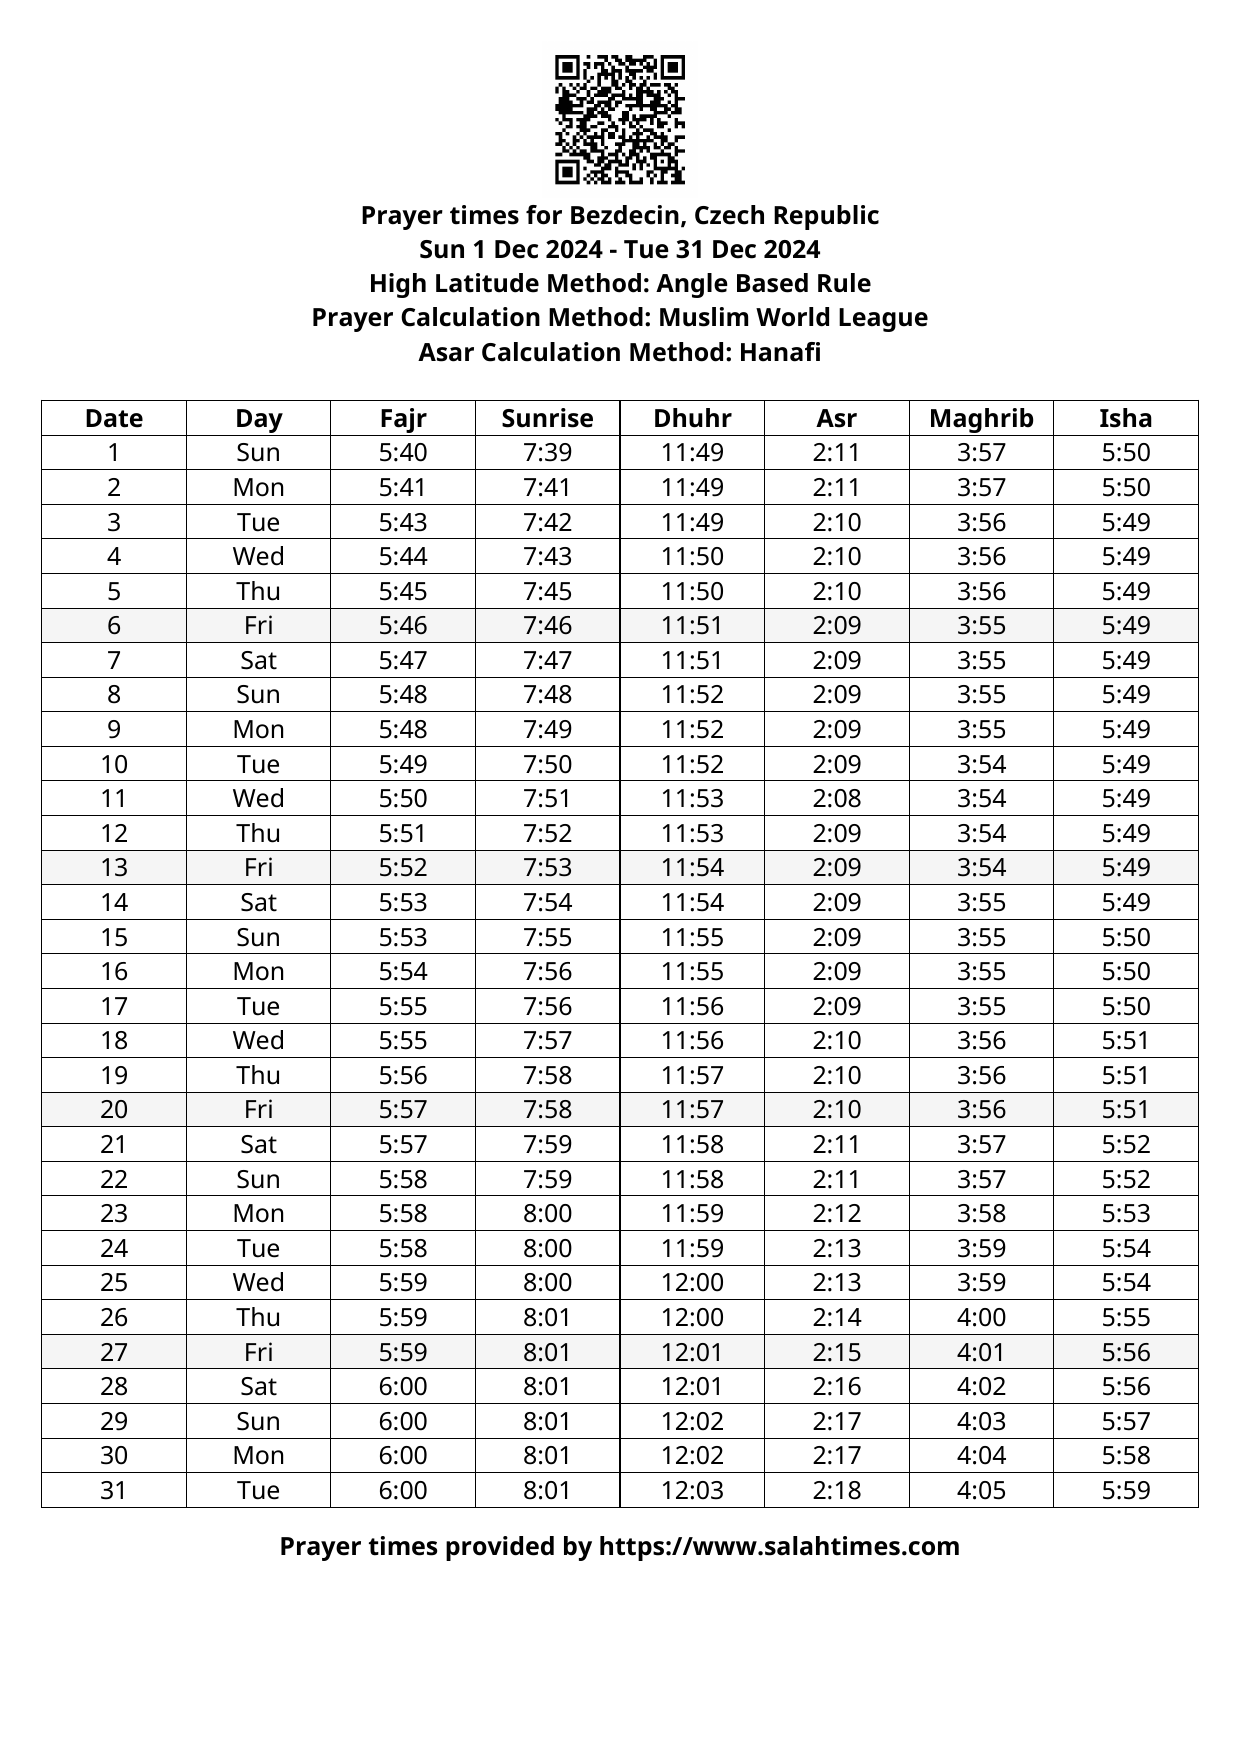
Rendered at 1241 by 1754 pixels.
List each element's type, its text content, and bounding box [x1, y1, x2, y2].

table_cell Sat [187, 643, 330, 677]
table_cell 3:56 [910, 1024, 1053, 1057]
table_header Dhuhr [621, 401, 764, 434]
table_cell 8:00 [476, 1196, 619, 1230]
table_cell 11:52 [621, 678, 764, 711]
table_cell 8:00 [476, 1266, 619, 1299]
table_cell 8:01 [476, 1335, 619, 1368]
table_cell Fri [187, 609, 330, 642]
table_cell 4:02 [910, 1369, 1053, 1403]
table_cell Thu [187, 816, 330, 849]
text Asar Calculation Method: Hanafi [42, 334, 1198, 368]
table_cell 20 [42, 1093, 186, 1126]
table_cell 7:58 [476, 1093, 619, 1126]
table_cell 8:01 [476, 1473, 619, 1507]
table_cell 16 [42, 954, 186, 988]
table_cell 11:56 [621, 1024, 764, 1057]
table_cell 5:49 [1054, 885, 1198, 919]
table_cell 30 [42, 1439, 186, 1472]
table_cell 11:51 [621, 609, 764, 642]
table_cell 5:58 [331, 1162, 475, 1195]
table_cell 2:08 [765, 781, 909, 815]
table_cell 13 [42, 851, 186, 884]
table_cell 11:53 [621, 816, 764, 849]
table_cell 11:49 [621, 505, 764, 538]
table_cell 5:49 [1054, 643, 1198, 677]
table_cell 3:55 [910, 954, 1053, 988]
table_cell 7:52 [476, 816, 619, 849]
table_cell Thu [187, 574, 330, 607]
table_cell 3:59 [910, 1231, 1053, 1264]
table_cell Mon [187, 1196, 330, 1230]
table_cell Mon [187, 954, 330, 988]
table_cell 2:09 [765, 747, 909, 780]
table_cell 5:53 [331, 920, 475, 953]
table_cell 14 [42, 885, 186, 919]
table_cell Mon [187, 712, 330, 746]
table_cell 11:50 [621, 539, 764, 573]
table_header Day [187, 401, 330, 434]
table_cell 3:57 [910, 1127, 1053, 1161]
table_cell 28 [42, 1369, 186, 1403]
table_cell 12 [42, 816, 186, 849]
table_cell Sat [187, 1369, 330, 1403]
table_cell 2:09 [765, 678, 909, 711]
table_cell Sun [187, 678, 330, 711]
table_cell 3 [42, 505, 186, 538]
table_cell 5:45 [331, 574, 475, 607]
text Prayer times provided by https://www.salahtimes.com [42, 1528, 1198, 1563]
table_cell 2:13 [765, 1231, 909, 1264]
table_cell 5:58 [331, 1231, 475, 1264]
table_cell Tue [187, 989, 330, 1022]
table_cell 7:53 [476, 851, 619, 884]
table_cell 12:01 [621, 1335, 764, 1368]
table_cell 11:53 [621, 781, 764, 815]
table_cell Wed [187, 1266, 330, 1299]
table_cell 10 [42, 747, 186, 780]
table_cell Sun [187, 1162, 330, 1195]
table_cell 5:54 [331, 954, 475, 988]
table_cell Tue [187, 1231, 330, 1264]
table_cell 2:15 [765, 1335, 909, 1368]
table_cell 21 [42, 1127, 186, 1161]
table_cell 5:54 [1054, 1231, 1198, 1264]
table_cell 11:58 [621, 1127, 764, 1161]
table_cell 5:58 [1054, 1439, 1198, 1472]
table_cell 3:55 [910, 712, 1053, 746]
table_cell 15 [42, 920, 186, 953]
table_cell 4:04 [910, 1439, 1053, 1472]
table_cell 2:10 [765, 1093, 909, 1126]
table_cell 11:58 [621, 1162, 764, 1195]
table_cell 2 [42, 470, 186, 504]
table_cell Wed [187, 539, 330, 573]
table_cell 5:44 [331, 539, 475, 573]
table_cell 11:57 [621, 1093, 764, 1126]
table_cell 11:49 [621, 436, 764, 469]
table_cell 5:57 [1054, 1404, 1198, 1437]
table_cell 5:43 [331, 505, 475, 538]
table_cell 3:54 [910, 781, 1053, 815]
table_cell 2:10 [765, 1024, 909, 1057]
table_cell 6:00 [331, 1473, 475, 1507]
table_cell 5:49 [1054, 712, 1198, 746]
table_cell 4:03 [910, 1404, 1053, 1437]
table_cell 2:17 [765, 1439, 909, 1472]
table_cell 5:59 [331, 1300, 475, 1334]
table_cell 2:17 [765, 1404, 909, 1437]
table_cell 5:49 [1054, 505, 1198, 538]
table_cell 2:09 [765, 920, 909, 953]
text Prayer Calculation Method: Muslim World League [42, 300, 1198, 334]
table_cell 8 [42, 678, 186, 711]
table_cell 11:50 [621, 574, 764, 607]
table_cell 12:00 [621, 1266, 764, 1299]
table_cell 2:10 [765, 505, 909, 538]
table_cell 2:09 [765, 885, 909, 919]
table_cell 1 [42, 436, 186, 469]
table_cell 5:56 [1054, 1369, 1198, 1403]
table_cell 7:50 [476, 747, 619, 780]
table_cell 11:56 [621, 989, 764, 1022]
table_cell 7:45 [476, 574, 619, 607]
table_cell 7:43 [476, 539, 619, 573]
table_cell 5:59 [1054, 1473, 1198, 1507]
table_cell 5:55 [1054, 1300, 1198, 1334]
table_cell 5:56 [1054, 1335, 1198, 1368]
table_cell 5:41 [331, 470, 475, 504]
table_cell 2:13 [765, 1266, 909, 1299]
table_cell 11:57 [621, 1058, 764, 1092]
table_cell 12:01 [621, 1369, 764, 1403]
table_cell 5:47 [331, 643, 475, 677]
table_cell 12:03 [621, 1473, 764, 1507]
table_cell 5:46 [331, 609, 475, 642]
table_cell 2:18 [765, 1473, 909, 1507]
table_cell Wed [187, 781, 330, 815]
table_cell 3:54 [910, 747, 1053, 780]
table_cell 11:52 [621, 747, 764, 780]
table_cell 7:41 [476, 470, 619, 504]
table_cell 3:56 [910, 574, 1053, 607]
table_cell 5:48 [331, 678, 475, 711]
table_cell 7:55 [476, 920, 619, 953]
table_cell 5:53 [331, 885, 475, 919]
table_cell 4:00 [910, 1300, 1053, 1334]
table_cell 5:51 [1054, 1093, 1198, 1126]
table_cell Sat [187, 885, 330, 919]
table_cell 7:49 [476, 712, 619, 746]
table_cell 5:49 [1054, 816, 1198, 849]
table_cell 24 [42, 1231, 186, 1264]
table_cell 3:57 [910, 470, 1053, 504]
table_cell 8:01 [476, 1439, 619, 1472]
table_cell 5:56 [331, 1058, 475, 1092]
table_cell 4 [42, 539, 186, 573]
table_cell 3:57 [910, 436, 1053, 469]
table_cell 5:40 [331, 436, 475, 469]
table_header Date [42, 401, 186, 434]
table_cell 5:49 [1054, 781, 1198, 815]
table_cell 3:58 [910, 1196, 1053, 1230]
table_cell 2:10 [765, 574, 909, 607]
table_cell Thu [187, 1300, 330, 1334]
table_cell 8:01 [476, 1369, 619, 1403]
table_cell 2:16 [765, 1369, 909, 1403]
table_cell 29 [42, 1404, 186, 1437]
table_cell 2:12 [765, 1196, 909, 1230]
table_cell 5:51 [1054, 1058, 1198, 1092]
table_cell 2:10 [765, 1058, 909, 1092]
table_cell 11:51 [621, 643, 764, 677]
table_cell 3:55 [910, 885, 1053, 919]
table_cell 5:52 [331, 851, 475, 884]
table_cell 6:00 [331, 1369, 475, 1403]
table_cell 12:02 [621, 1439, 764, 1472]
table_cell 2:11 [765, 436, 909, 469]
table_cell 5:52 [1054, 1162, 1198, 1195]
table_cell 7:54 [476, 885, 619, 919]
table_cell 5:50 [331, 781, 475, 815]
table_cell 5:49 [331, 747, 475, 780]
table_cell 7:42 [476, 505, 619, 538]
table_cell 4:01 [910, 1335, 1053, 1368]
table_cell 2:09 [765, 643, 909, 677]
text Prayer times for Bezdecin, Czech Republic [42, 198, 1198, 232]
table_header Fajr [331, 401, 475, 434]
table_cell 11:49 [621, 470, 764, 504]
picture [542, 41, 699, 198]
table_cell 5:55 [331, 989, 475, 1022]
table_cell Sun [187, 1404, 330, 1437]
table_cell 9 [42, 712, 186, 746]
table_cell 5:53 [1054, 1196, 1198, 1230]
table_cell Tue [187, 747, 330, 780]
table_cell 6:00 [331, 1404, 475, 1437]
table_cell 6 [42, 609, 186, 642]
table_cell 18 [42, 1024, 186, 1057]
table_cell 2:09 [765, 954, 909, 988]
table_cell 2:09 [765, 609, 909, 642]
table_cell 3:59 [910, 1266, 1053, 1299]
table_cell 5:57 [331, 1093, 475, 1126]
table_header Sunrise [476, 401, 619, 434]
table_cell 31 [42, 1473, 186, 1507]
table_cell 7:51 [476, 781, 619, 815]
table_cell 3:55 [910, 920, 1053, 953]
table_cell 2:11 [765, 1127, 909, 1161]
table_cell 2:10 [765, 539, 909, 573]
table_cell 11:54 [621, 851, 764, 884]
table_cell 5:49 [1054, 609, 1198, 642]
table_cell 3:56 [910, 539, 1053, 573]
table_cell 5:59 [331, 1266, 475, 1299]
table_cell 5:58 [331, 1196, 475, 1230]
table_cell Sun [187, 436, 330, 469]
table_cell 5:49 [1054, 574, 1198, 607]
table_cell 3:54 [910, 851, 1053, 884]
table_cell 23 [42, 1196, 186, 1230]
table_cell Fri [187, 851, 330, 884]
table_cell 3:55 [910, 609, 1053, 642]
table_cell Fri [187, 1335, 330, 1368]
table_cell 2:11 [765, 470, 909, 504]
table_cell 7:59 [476, 1127, 619, 1161]
table_cell 7:59 [476, 1162, 619, 1195]
table_cell 5:50 [1054, 436, 1198, 469]
table_cell 7:58 [476, 1058, 619, 1092]
table_cell 2:09 [765, 816, 909, 849]
table_cell 5:59 [331, 1335, 475, 1368]
table_cell 2:09 [765, 989, 909, 1022]
table_cell 5:55 [331, 1024, 475, 1057]
table_cell 5:51 [1054, 1024, 1198, 1057]
table_cell Fri [187, 1093, 330, 1126]
table_cell 12:00 [621, 1300, 764, 1334]
table_cell 5:48 [331, 712, 475, 746]
table_cell Sat [187, 1127, 330, 1161]
table_header Isha [1054, 401, 1198, 434]
table_cell 3:54 [910, 816, 1053, 849]
table_cell 2:09 [765, 712, 909, 746]
table_cell 3:55 [910, 678, 1053, 711]
table_cell 11:59 [621, 1231, 764, 1264]
table_cell 3:57 [910, 1162, 1053, 1195]
table_cell 4:05 [910, 1473, 1053, 1507]
table_cell 7:48 [476, 678, 619, 711]
table_cell 12:02 [621, 1404, 764, 1437]
table_cell 17 [42, 989, 186, 1022]
table_cell Wed [187, 1024, 330, 1057]
text Sun 1 Dec 2024 - Tue 31 Dec 2024 [42, 232, 1198, 266]
table_cell 7:57 [476, 1024, 619, 1057]
table_cell 3:55 [910, 989, 1053, 1022]
table_cell 3:56 [910, 505, 1053, 538]
table_cell Mon [187, 1439, 330, 1472]
table_cell 11:55 [621, 920, 764, 953]
table_cell 19 [42, 1058, 186, 1092]
table_cell 2:11 [765, 1162, 909, 1195]
table_cell 7:56 [476, 989, 619, 1022]
table_cell 5:52 [1054, 1127, 1198, 1161]
table_cell 8:01 [476, 1404, 619, 1437]
table_cell 5:50 [1054, 470, 1198, 504]
table_cell 5:51 [331, 816, 475, 849]
table_cell 25 [42, 1266, 186, 1299]
table_cell 3:55 [910, 643, 1053, 677]
table_cell 3:56 [910, 1058, 1053, 1092]
table_cell 8:00 [476, 1231, 619, 1264]
table_cell 5:49 [1054, 539, 1198, 573]
table_cell 5:49 [1054, 747, 1198, 780]
table_cell 5 [42, 574, 186, 607]
table_cell 3:56 [910, 1093, 1053, 1126]
table_header Maghrib [910, 401, 1053, 434]
table_cell Tue [187, 1473, 330, 1507]
table_cell 7:47 [476, 643, 619, 677]
table_cell 2:14 [765, 1300, 909, 1334]
table_cell 5:57 [331, 1127, 475, 1161]
table_cell 7 [42, 643, 186, 677]
table_cell 5:50 [1054, 989, 1198, 1022]
table_cell Thu [187, 1058, 330, 1092]
table_cell 7:46 [476, 609, 619, 642]
table_cell 5:49 [1054, 678, 1198, 711]
table_cell 11 [42, 781, 186, 815]
table_cell Mon [187, 470, 330, 504]
text High Latitude Method: Angle Based Rule [42, 266, 1198, 300]
table_cell 6:00 [331, 1439, 475, 1472]
table_cell 5:50 [1054, 954, 1198, 988]
table_cell Sun [187, 920, 330, 953]
table_cell 8:01 [476, 1300, 619, 1334]
table_cell 7:56 [476, 954, 619, 988]
table_cell 7:39 [476, 436, 619, 469]
table_cell 5:49 [1054, 851, 1198, 884]
table_cell 11:54 [621, 885, 764, 919]
table_cell 5:54 [1054, 1266, 1198, 1299]
table_cell 22 [42, 1162, 186, 1195]
table_cell 11:55 [621, 954, 764, 988]
table_cell 11:52 [621, 712, 764, 746]
table_cell Tue [187, 505, 330, 538]
table_cell 26 [42, 1300, 186, 1334]
table_header Asr [765, 401, 909, 434]
table_cell 11:59 [621, 1196, 764, 1230]
table_cell 5:50 [1054, 920, 1198, 953]
table_cell 27 [42, 1335, 186, 1368]
table_cell 2:09 [765, 851, 909, 884]
